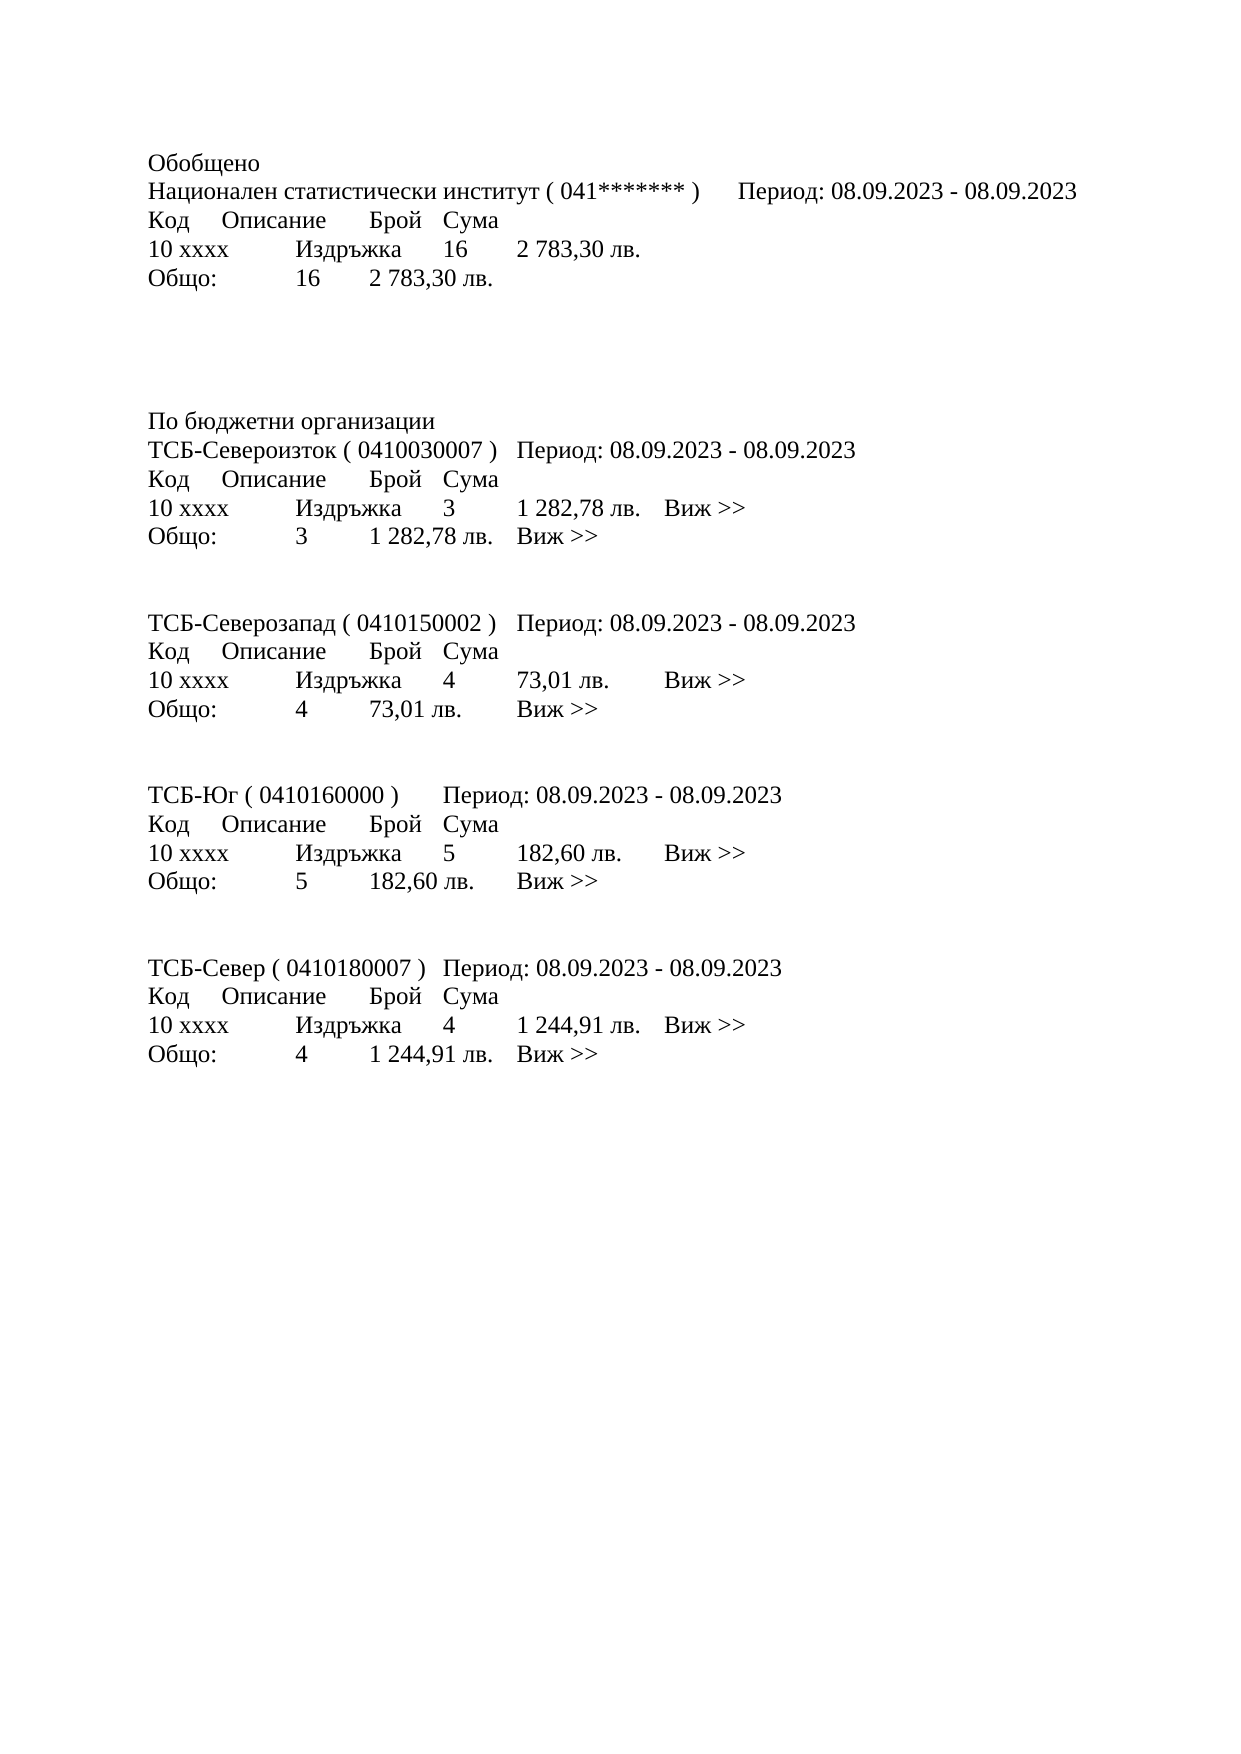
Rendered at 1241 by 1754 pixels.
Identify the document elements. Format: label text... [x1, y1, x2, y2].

text Код Описание Брой Сума [148, 464, 1093, 493]
text Общо: 4 1 244,91 лв. Виж >> [148, 1039, 1093, 1068]
text Общо: 5 182,60 лв. Виж >> [148, 866, 1093, 895]
text 10 xxxx Издръжка 3 1 282,78 лв. Виж >> [148, 493, 1093, 521]
text Код Описание Брой Сума [148, 981, 1093, 1010]
text ТСБ-Север ( 0410180007 ) Период: 08.09.2023 - 08.09.2023 [148, 953, 1093, 981]
text Общо: 16 2 783,30 лв. [148, 263, 1093, 291]
text 10 xxxx Издръжка 4 1 244,91 лв. Виж >> [148, 1010, 1093, 1039]
text Обобщено [148, 148, 1093, 176]
text ТСБ-Юг ( 0410160000 ) Период: 08.09.2023 - 08.09.2023 [148, 780, 1093, 809]
text 10 xxxx Издръжка 4 73,01 лв. Виж >> [148, 665, 1093, 694]
text ТСБ-Североизток ( 0410030007 ) Период: 08.09.2023 - 08.09.2023 [148, 435, 1093, 464]
text Код Описание Брой Сума [148, 636, 1093, 665]
text 10 xxxx Издръжка 5 182,60 лв. Виж >> [148, 838, 1093, 866]
text Код Описание Брой Сума [148, 205, 1093, 234]
text По бюджетни организации [148, 406, 1093, 435]
text Общо: 3 1 282,78 лв. Виж >> [148, 521, 1093, 550]
text ТСБ-Северозапад ( 0410150002 ) Период: 08.09.2023 - 08.09.2023 [148, 608, 1093, 636]
text Общо: 4 73,01 лв. Виж >> [148, 694, 1093, 723]
text Национален статистически институт ( 041******* ) Период: 08.09.2023 - 08.09.2023 [148, 176, 1093, 205]
text Код Описание Брой Сума [148, 809, 1093, 838]
text 10 xxxx Издръжка 16 2 783,30 лв. [148, 234, 1093, 263]
